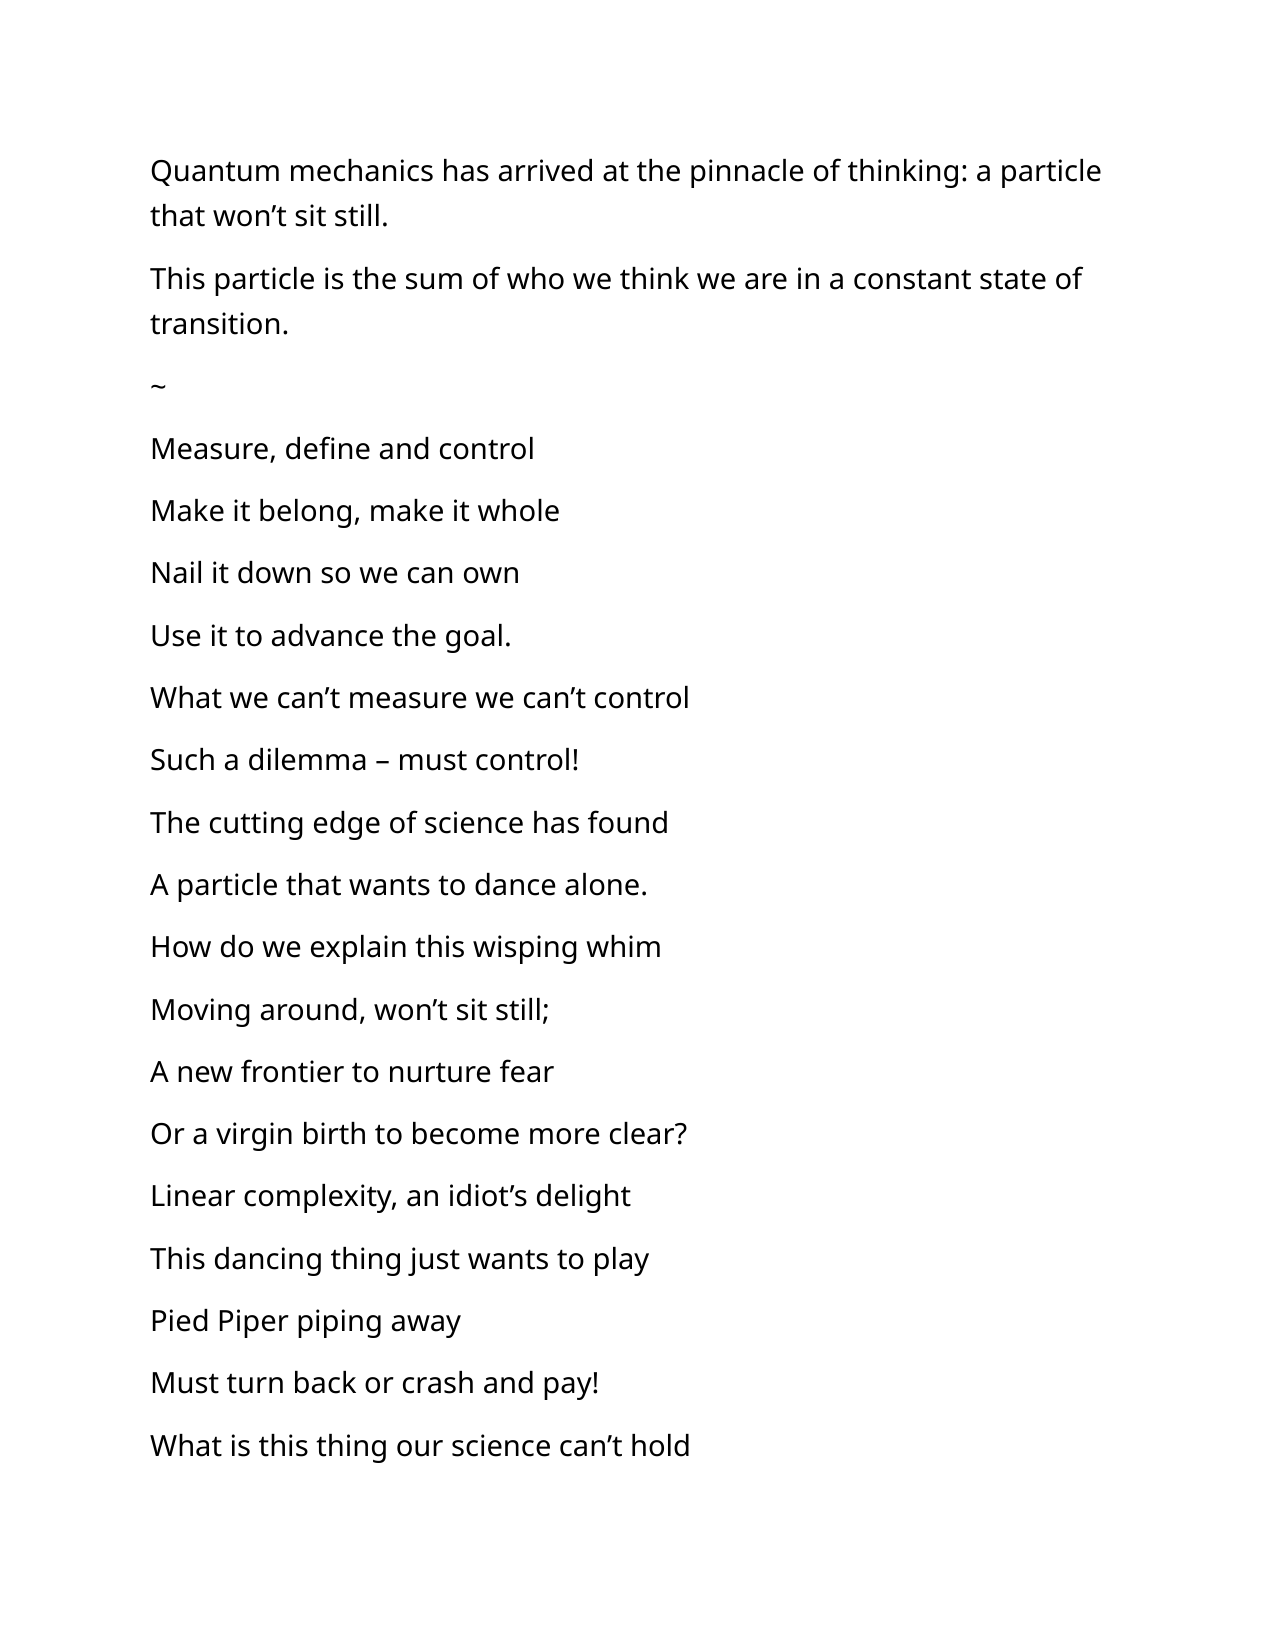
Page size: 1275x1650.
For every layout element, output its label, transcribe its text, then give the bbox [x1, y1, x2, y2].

text A particle that wants to dance alone. [150, 864, 1125, 904]
text This particle is the sum of who we think we are in a constant state of transition. [150, 258, 1125, 343]
text Must turn back or crash and pay! [150, 1362, 1125, 1402]
text A new frontier to nurture fear [150, 1051, 1125, 1091]
text The cutting edge of science has found [150, 802, 1125, 842]
text Such a dilemma – must control! [150, 739, 1125, 779]
text Measure, define and control [150, 428, 1125, 468]
text Make it belong, make it whole [150, 490, 1125, 530]
text Pied Piper piping away [150, 1300, 1125, 1340]
text Nail it down so we can own [150, 553, 1125, 592]
text ~ [150, 366, 1125, 406]
text This dancing thing just wants to play [150, 1238, 1125, 1278]
text Or a virgin birth to become more clear? [150, 1113, 1125, 1153]
text What is this thing our science can’t hold [150, 1425, 1125, 1464]
text How do we explain this wisping whim [150, 926, 1125, 966]
text What we can’t measure we can’t control [150, 677, 1125, 717]
text Use it to advance the goal. [150, 615, 1125, 655]
text Moving around, won’t sit still; [150, 989, 1125, 1028]
text Linear complexity, an idiot’s delight [150, 1176, 1125, 1215]
text Quantum mechanics has arrived at the pinnacle of thinking: a particle that won’t sit still. [150, 150, 1125, 235]
